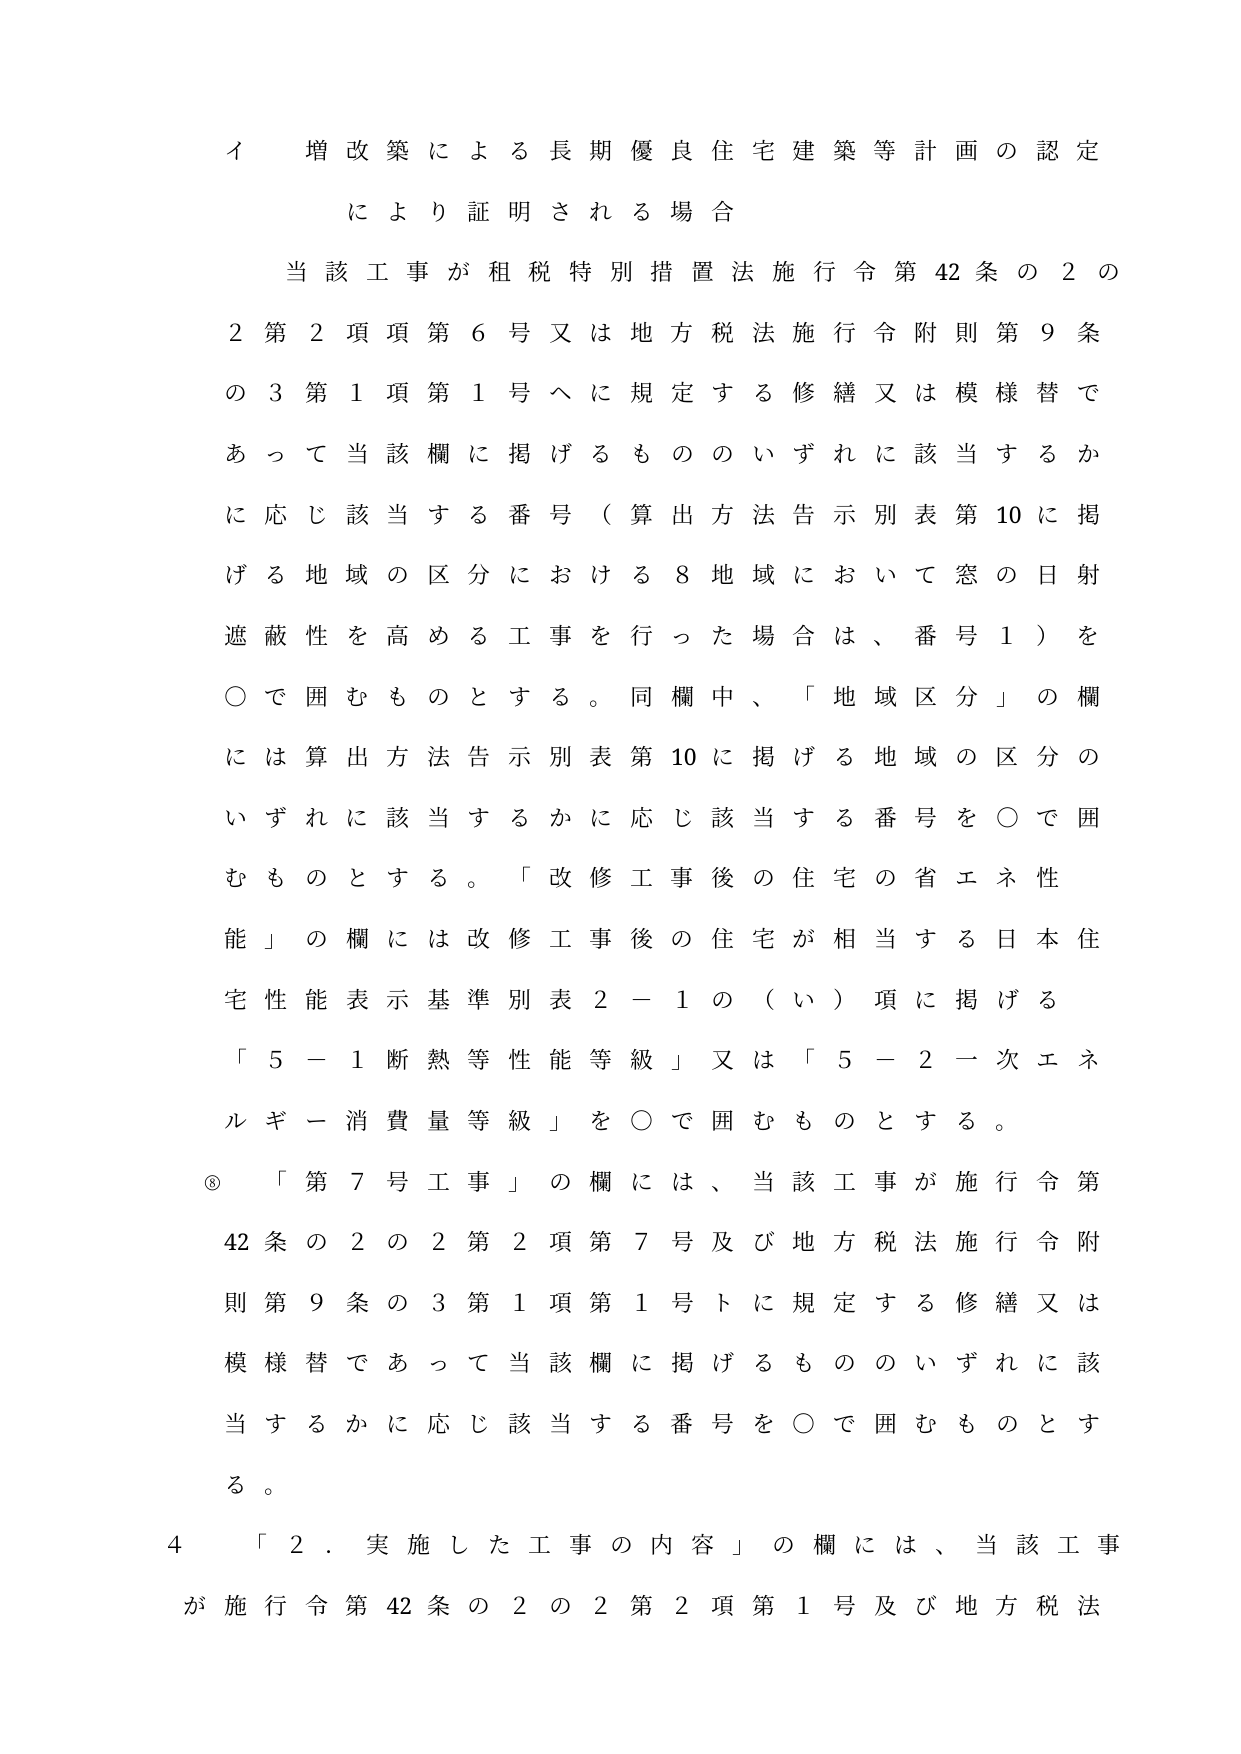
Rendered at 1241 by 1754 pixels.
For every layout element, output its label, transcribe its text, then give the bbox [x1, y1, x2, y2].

text ⑧ 「第７号工事」の欄には、当該工事が施行令第42条の２の２第２項第７号及び地方税法施行令附則第９条の３第１項第１号トに規定する修繕又は模様替であって当該欄に掲げるもののいずれに該当するかに応じ該当する番号を○で囲むものとする。 [194, 1150, 1138, 1513]
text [148, 1513, 1138, 1635]
text 当該工事が租税特別措置法施行令第42条の２の２第２項項第６号又は地方税法施行令附則第９条の３第１項第１号ヘに規定する修繕又は模様替であって当該欄に掲げるもののいずれに該当するかに応じ該当する番号（算出方法告示別表第10に掲げる地域の区分における８地域において窓の日射遮蔽性を高める工事を行った場合は、番号１）を○で囲むものとする。同欄中、「地域区分」の欄には算出方法告示別表第10に掲げる地域の区分のいずれに該当するかに応じ該当する番号を○で囲むものとする。「改修工事後の住宅の省エネ性能」の欄には改修工事後の住宅が相当する日本住宅性能表示基準別表２－１の（い）項に掲げる「５－１断熱等性能等級」又は「５－２一次エネルギー消費量等級」を○で囲むものとする。 [194, 240, 1138, 1150]
text イ 増改築による長期優良住宅建築等計画の認定により証明される場合 [217, 119, 1138, 240]
